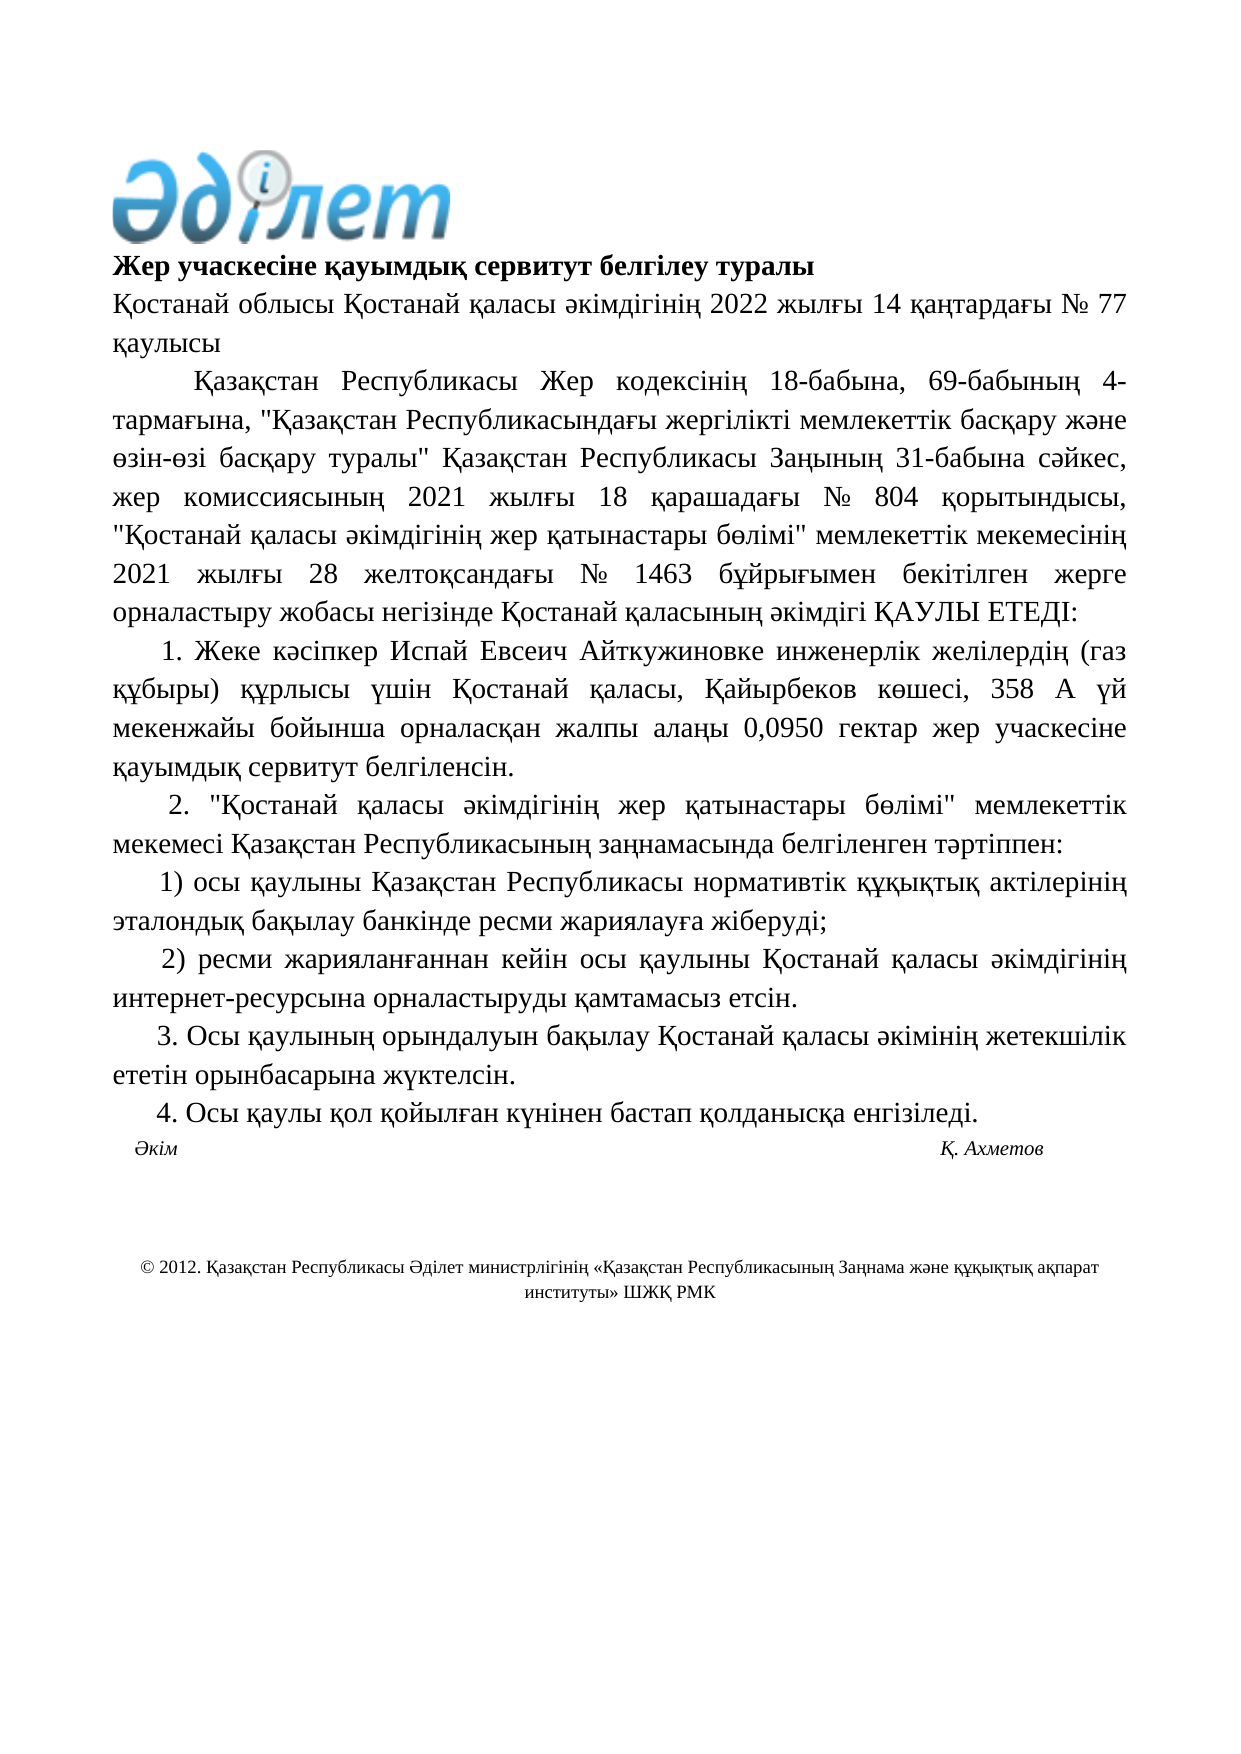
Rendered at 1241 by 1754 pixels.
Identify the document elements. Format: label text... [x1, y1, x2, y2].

text Қостанай облысы Қостанай қаласы әкімдігінің 2022 жылғы 14 қаңтардағы № 77 қаулысы [112, 286, 1128, 358]
table_header Әкім [101, 1134, 939, 1165]
text 1) осы қаулыны Қазақстан Республикасы нормативтік құқықтық актілерінің эталондық бақылау банкінде ресми жариялауға жіберуді; [112, 864, 1128, 936]
text 3. Осы қаулының орындалуын бақылау Қостанай қаласы әкімінің жетекшілік ететін орынбасарына жүктелсін. [112, 1018, 1128, 1091]
text Қазақстан Республикасы Жер кодексінің 18-бабына, 69-бабының 4-тармағына, "Қазақстан Республикасындағы жергілікті мемлекеттік басқару және өзін-өзі басқару туралы" Қазақстан Республикасы Заңының 31-бабына сәйкес, жер комиссиясының 2021 жылғы 18 қарашадағы № 804 қорытындысы, "Қостанай қаласы әкімдігінің жер қатынастары бөлімі" мемлекеттік мекемесінің 2021 жылғы 28 желтоқсандағы № 1463 бұйрығымен бекітілген жерге орналастыру жобасы негізінде Қостанай қаласының әкімдігі ҚАУЛЫ ЕТЕДІ: [112, 363, 1128, 628]
picture [112, 150, 451, 244]
text 1. Жеке кәсіпкер Испай Евсеич Айткужиновке инженерлік желілердің (газ құбыры) құрлысы үшін Қостанай қаласы, Қайырбеков көшесі, 358 А үй мекенжайы бойынша орналасқан жалпы алаңы 0,0950 гектар жер учаскесіне қауымдық сервитут белгіленсін. [112, 633, 1128, 782]
text 4. Осы қаулы қол қойылған күнінен бастап қолданысқа енгізіледі. [112, 1096, 1128, 1129]
text 2) ресми жарияланғаннан кейін осы қаулыны Қостанай қаласы әкімдігінің интернет-ресурсына орналастыруды қамтамасыз етсін. [112, 941, 1128, 1013]
table_header Қ. Ахметов [939, 1134, 1240, 1165]
text © 2012. Қазақстан Республикасы Әділет министрлігінің «Қазақстан Республикасының Заңнама және құқықтық ақпарат институты» ШЖҚ РМК [112, 1256, 1128, 1302]
text Жер учаскеcіне қауымдық сервитут белгілеу туралы [112, 248, 1128, 281]
text 2. "Қостанай қаласы әкімдігінің жер қатынастары бөлімі" мемлекеттік мекемесі Қазақстан Республикасының заңнамасында белгіленген тәртіппен: [112, 787, 1128, 859]
